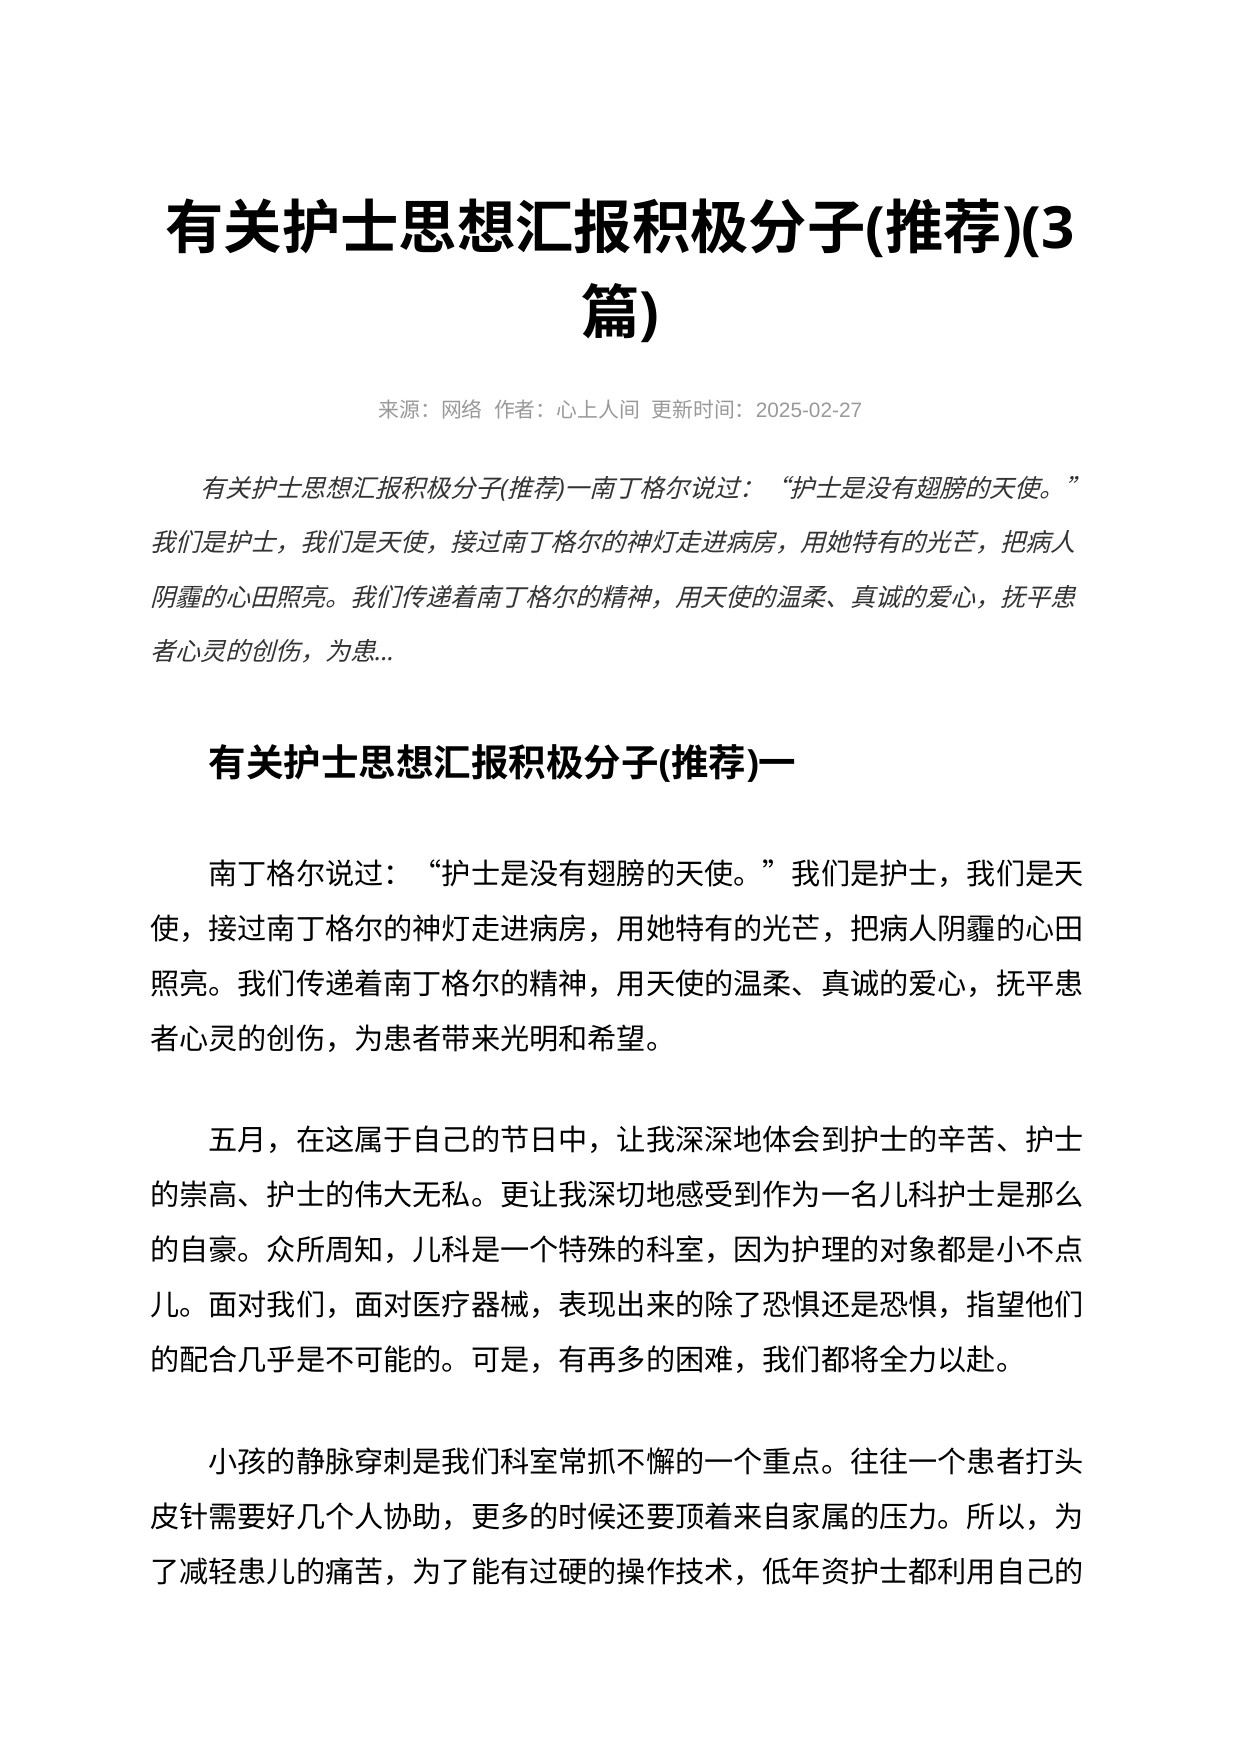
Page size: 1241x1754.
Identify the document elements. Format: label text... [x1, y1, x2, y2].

text 来源：网络 作者：心上人间 更新时间：2025-02-27 [150, 398, 1090, 422]
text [150, 1438, 1090, 1590]
text 五月，在这属于自己的节日中，让我深深地体会到护士的辛苦、护士的崇高、护士的伟大无私。更让我深切地感受到作为一名儿科护士是那么的自豪。众所周知，儿科是一个特殊的科室，因为护理的对象都是小不点儿。面对我们，面对医疗器械，表现出来的除了恐惧还是恐惧，指望他们的配合几乎是不可能的。可是，有再多的困难，我们都将全力以赴。 [150, 1117, 1090, 1379]
subtitle 有关护士思想汇报积极分子(推荐)(3篇) [150, 181, 1090, 351]
text 有关护士思想汇报积极分子(推荐)一 [150, 733, 1090, 787]
text 有关护士思想汇报积极分子(推荐)一南丁格尔说过：“护士是没有翅膀的天使。”我们是护士，我们是天使，接过南丁格尔的神灯走进病房，用她特有的光芒，把病人阴霾的心田照亮。我们传递着南丁格尔的精神，用天使的温柔、真诚的爱心，抚平患者心灵的创伤，为患... [150, 468, 1090, 668]
text 南丁格尔说过：“护士是没有翅膀的天使。”我们是护士，我们是天使，接过南丁格尔的神灯走进病房，用她特有的光芒，把病人阴霾的心田照亮。我们传递着南丁格尔的精神，用天使的温柔、真诚的爱心，抚平患者心灵的创伤，为患者带来光明和希望。 [150, 851, 1090, 1057]
